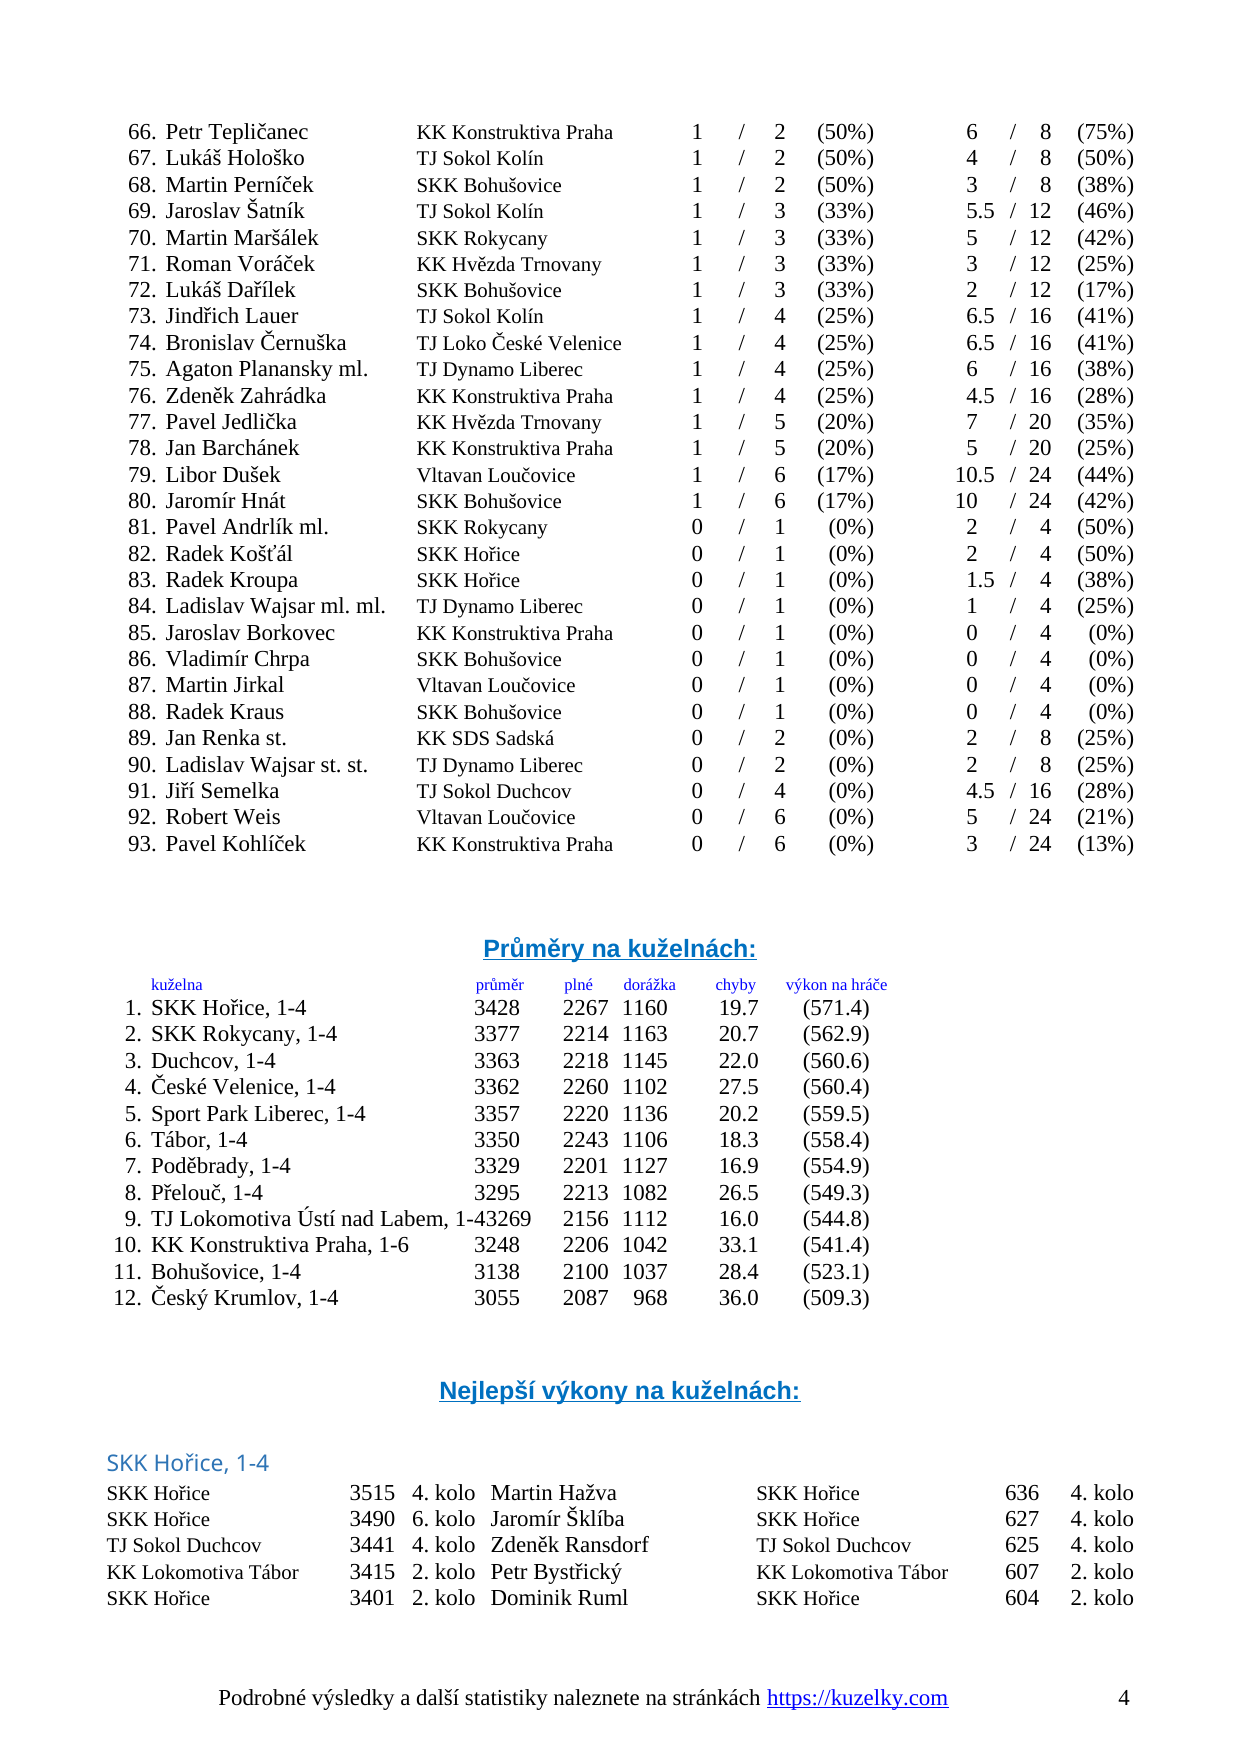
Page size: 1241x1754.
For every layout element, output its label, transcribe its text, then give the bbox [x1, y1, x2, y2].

text 72. Lukáš Dařílek SKK Bohušovice 1 / 3 (33%) 2 / 12 (17%) [106, 276, 1134, 303]
text Nejlepší výkony na kuželnách: [94, 1376, 1145, 1404]
text 78. Jan Barchánek KK Konstruktiva Praha 1 / 5 (20%) 5 / 20 (25%) [106, 434, 1134, 461]
text 2. SKK Rokycany, 1-4 3377 2214 1163 20.7 (562.9) [106, 1021, 1134, 1047]
text 73. Jindřich Lauer TJ Sokol Kolín 1 / 4 (25%) 6.5 / 16 (41%) [106, 303, 1134, 329]
text 90. Ladislav Wajsar st. st. TJ Dynamo Liberec 0 / 2 (0%) 2 / 8 (25%) [106, 751, 1134, 777]
text 88. Radek Kraus SKK Bohušovice 0 / 1 (0%) 0 / 4 (0%) [106, 698, 1134, 724]
text 91. Jiří Semelka TJ Sokol Duchcov 0 / 4 (0%) 4.5 / 16 (28%) [106, 777, 1134, 803]
text 10. KK Konstruktiva Praha, 1-6 3248 2206 1042 33.1 (541.4) [106, 1231, 1134, 1258]
subtitle SKK Hořice, 1-4 [106, 1447, 1134, 1479]
text 84. Ladislav Wajsar ml. ml. TJ Dynamo Liberec 0 / 1 (0%) 1 / 4 (25%) [106, 592, 1134, 619]
text 79. Libor Dušek Vltavan Loučovice 1 / 6 (17%) 10.5 / 24 (44%) [106, 461, 1134, 487]
text 93. Pavel Kohlíček KK Konstruktiva Praha 0 / 6 (0%) 3 / 24 (13%) [106, 830, 1134, 856]
text 66. Petr Tepličanec KK Konstruktiva Praha 1 / 2 (50%) 6 / 8 (75%) [106, 118, 1134, 144]
text 7. Poděbrady, 1-4 3329 2201 1127 16.9 (554.9) [106, 1152, 1134, 1179]
text SKK Hořice 3401 2. kolo Dominik Ruml SKK Hořice 604 2. kolo [106, 1584, 1134, 1610]
text 86. Vladimír Chrpa SKK Bohušovice 0 / 1 (0%) 0 / 4 (0%) [106, 645, 1134, 672]
text 82. Radek Košťál SKK Hořice 0 / 1 (0%) 2 / 4 (50%) [106, 540, 1134, 566]
text 85. Jaroslav Borkovec KK Konstruktiva Praha 0 / 1 (0%) 0 / 4 (0%) [106, 619, 1134, 645]
text 71. Roman Voráček KK Hvězda Trnovany 1 / 3 (33%) 3 / 12 (25%) [106, 250, 1134, 276]
text SKK Hořice 3515 4. kolo Martin Hažva SKK Hořice 636 4. kolo [106, 1479, 1134, 1505]
text 89. Jan Renka st. KK SDS Sadská 0 / 2 (0%) 2 / 8 (25%) [106, 724, 1134, 751]
text 11. Bohušovice, 1-4 3138 2100 1037 28.4 (523.1) [106, 1258, 1134, 1284]
text 75. Agaton Planansky ml. TJ Dynamo Liberec 1 / 4 (25%) 6 / 16 (38%) [106, 355, 1134, 382]
text 69. Jaroslav Šatník TJ Sokol Kolín 1 / 3 (33%) 5.5 / 12 (46%) [106, 197, 1134, 223]
text 9. TJ Lokomotiva Ústí nad Labem, 1-4 3269 2156 1112 16.0 (544.8) [106, 1205, 1134, 1231]
text 76. Zdeněk Zahrádka KK Konstruktiva Praha 1 / 4 (25%) 4.5 / 16 (28%) [106, 382, 1134, 408]
text 81. Pavel Andrlík ml. SKK Rokycany 0 / 1 (0%) 2 / 4 (50%) [106, 513, 1134, 540]
text 5. Sport Park Liberec, 1-4 3357 2220 1136 20.2 (559.5) [106, 1099, 1134, 1126]
text 77. Pavel Jedlička KK Hvězda Trnovany 1 / 5 (20%) 7 / 20 (35%) [106, 408, 1134, 434]
text 1. SKK Hořice, 1-4 3428 2267 1160 19.7 (571.4) [106, 994, 1134, 1021]
text 6. Tábor, 1-4 3350 2243 1106 18.3 (558.4) [106, 1126, 1134, 1152]
text 68. Martin Perníček SKK Bohušovice 1 / 2 (50%) 3 / 8 (38%) [106, 171, 1134, 197]
text 87. Martin Jirkal Vltavan Loučovice 0 / 1 (0%) 0 / 4 (0%) [106, 672, 1134, 698]
text 4. České Velenice, 1-4 3362 2260 1102 27.5 (560.4) [106, 1073, 1134, 1099]
text 74. Bronislav Černuška TJ Loko České Velenice 1 / 4 (25%) 6.5 / 16 (41%) [106, 329, 1134, 355]
text 70. Martin Maršálek SKK Rokycany 1 / 3 (33%) 5 / 12 (42%) [106, 223, 1134, 250]
text TJ Sokol Duchcov 3441 4. kolo Zdeněk Ransdorf TJ Sokol Duchcov 625 4. kolo [106, 1531, 1134, 1558]
text 12. Český Krumlov, 1-4 3055 2087 968 36.0 (509.3) [106, 1284, 1134, 1310]
text 83. Radek Kroupa SKK Hořice 0 / 1 (0%) 1.5 / 4 (38%) [106, 566, 1134, 592]
text KK Lokomotiva Tábor 3415 2. kolo Petr Bystřický KK Lokomotiva Tábor 607 2. kolo [106, 1558, 1134, 1584]
text 80. Jaromír Hnát SKK Bohušovice 1 / 6 (17%) 10 / 24 (42%) [106, 487, 1134, 513]
text 8. Přelouč, 1-4 3295 2213 1082 26.5 (549.3) [106, 1179, 1134, 1205]
text 3. Duchcov, 1-4 3363 2218 1145 22.0 (560.6) [106, 1047, 1134, 1073]
text SKK Hořice 3490 6. kolo Jaromír Šklíba SKK Hořice 627 4. kolo [106, 1505, 1134, 1531]
text kuželna průměr plné dorážka chyby výkon na hráče [106, 975, 1134, 994]
text 92. Robert Weis Vltavan Loučovice 0 / 6 (0%) 5 / 24 (21%) [106, 803, 1134, 830]
text 67. Lukáš Hološko TJ Sokol Kolín 1 / 2 (50%) 4 / 8 (50%) [106, 144, 1134, 171]
text Průměry na kuželnách: [94, 934, 1145, 962]
